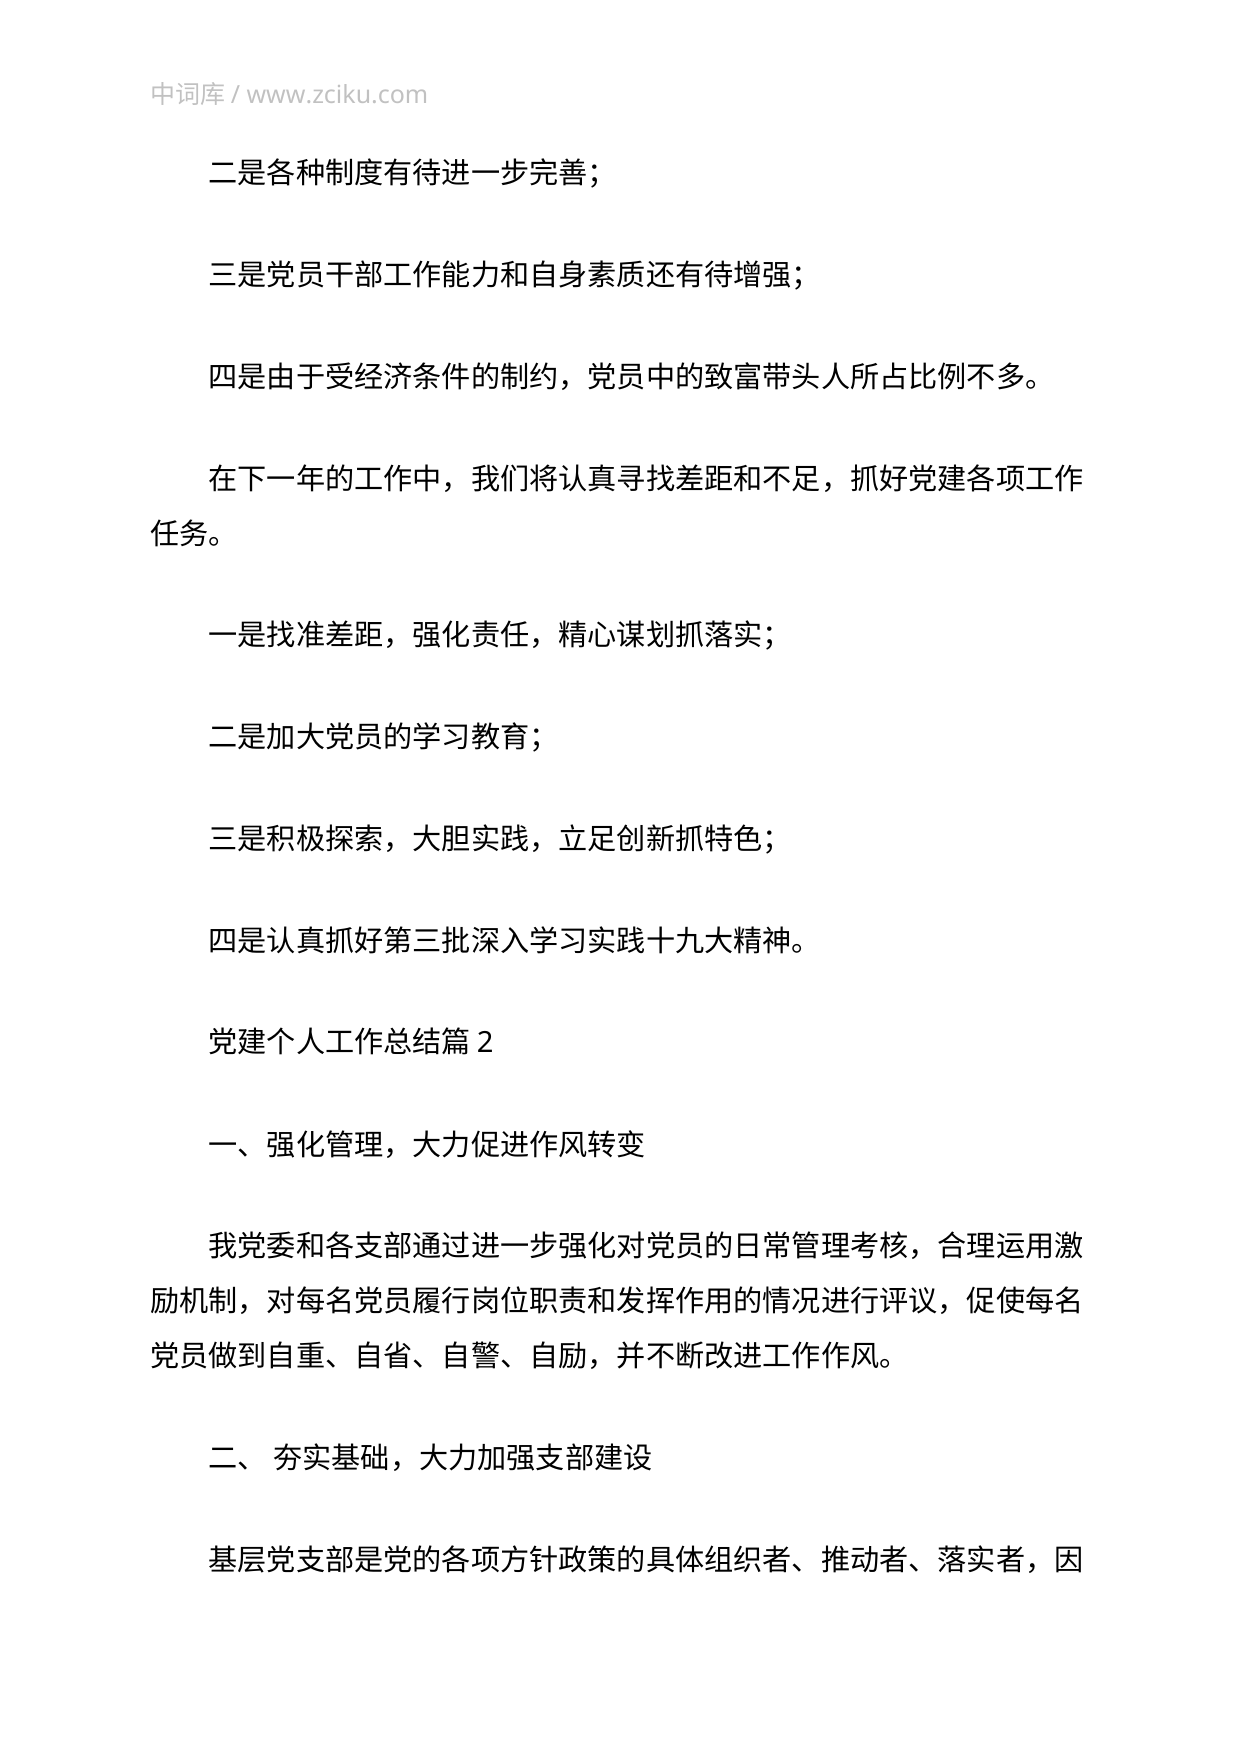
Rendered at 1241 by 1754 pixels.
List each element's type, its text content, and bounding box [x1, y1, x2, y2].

text 在下一年的工作中，我们将认真寻找差距和不足，抓好党建各项工作任务。 [150, 455, 1090, 552]
text 二、 夯实基础，大力加强支部建设 [150, 1434, 1090, 1477]
text 三是党员干部工作能力和自身素质还有待增强； [150, 252, 1090, 294]
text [150, 1536, 1090, 1578]
text 一是找准差距，强化责任，精心谋划抓落实； [150, 612, 1090, 654]
text 四是由于受经济条件的制约，党员中的致富带头人所占比例不多。 [150, 353, 1090, 396]
text 党建个人工作总结篇2 [150, 1019, 1090, 1061]
text 三是积极探索，大胆实践，立足创新抓特色； [150, 816, 1090, 858]
text 四是认真抓好第三批深入学习实践十九大精神。 [150, 917, 1090, 959]
text 我党委和各支部通过进一步强化对党员的日常管理考核，合理运用激励机制，对每名党员履行岗位职责和发挥作用的情况进行评议，促使每名党员做到自重、自省、自警、自励，并不断改进工作作风。 [150, 1223, 1090, 1375]
text 二是各种制度有待进一步完善； [150, 150, 1090, 192]
text 一、强化管理，大力促进作风转变 [150, 1121, 1090, 1163]
text 二是加大党员的学习教育； [150, 714, 1090, 756]
